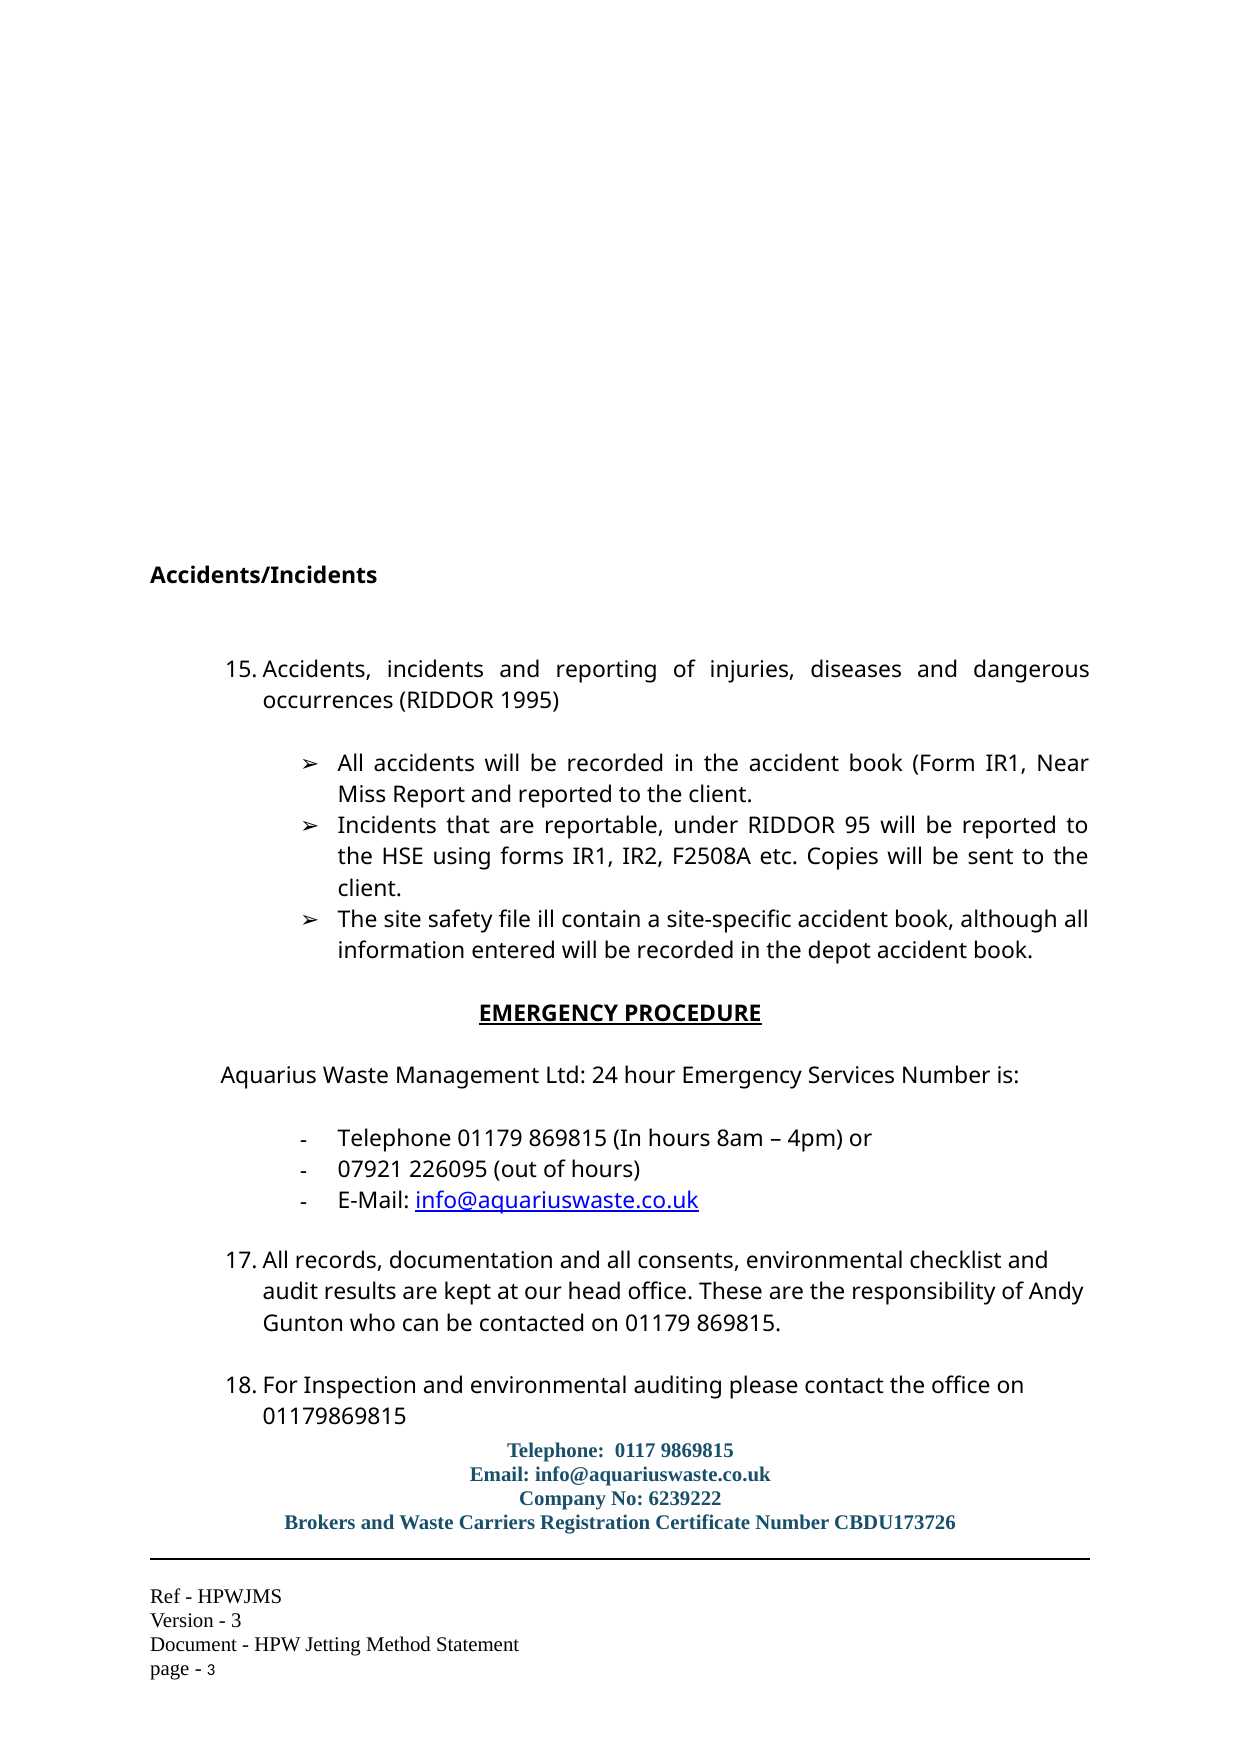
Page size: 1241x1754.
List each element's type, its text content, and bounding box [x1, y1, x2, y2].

subtitle Incidents that are reportable, under RIDDOR 95 will be reported to the HSE using forms IR1, IR2, F2508A etc. Copies will be sent to the client. [300, 809, 1090, 903]
subtitle 07921 226095 (out of hours) [300, 1153, 1090, 1184]
subtitle All accidents will be recorded in the accident book (Form IR1, Near Miss Report and reported to the client. [300, 747, 1090, 809]
subtitle Telephone 01179 869815 (In hours 8am – 4pm) or [300, 1122, 1090, 1153]
subtitle Accidents/Incidents [150, 559, 1090, 590]
subtitle Accidents, incidents and reporting of injuries, diseases and dangerous occurrences (RIDDOR 1995) [225, 653, 1090, 715]
subtitle EMERGENCY PROCEDURE [150, 997, 1090, 1028]
subtitle E-Mail: info@aquariuswaste.co.uk [300, 1184, 1090, 1215]
subtitle For Inspection and environmental auditing please contact the office on 01179869815 [225, 1369, 1090, 1432]
subtitle The site safety file ill contain a site-specific accident book, although all information entered will be recorded in the depot accident book. [300, 903, 1090, 965]
subtitle All records, documentation and all consents, environmental checklist and audit results are kept at our head office. These are the responsibility of Andy Gunton who can be contacted on 01179 869815. [225, 1244, 1090, 1338]
subtitle Aquarius Waste Management Ltd: 24 hour Emergency Services Number is: [150, 1059, 1090, 1090]
